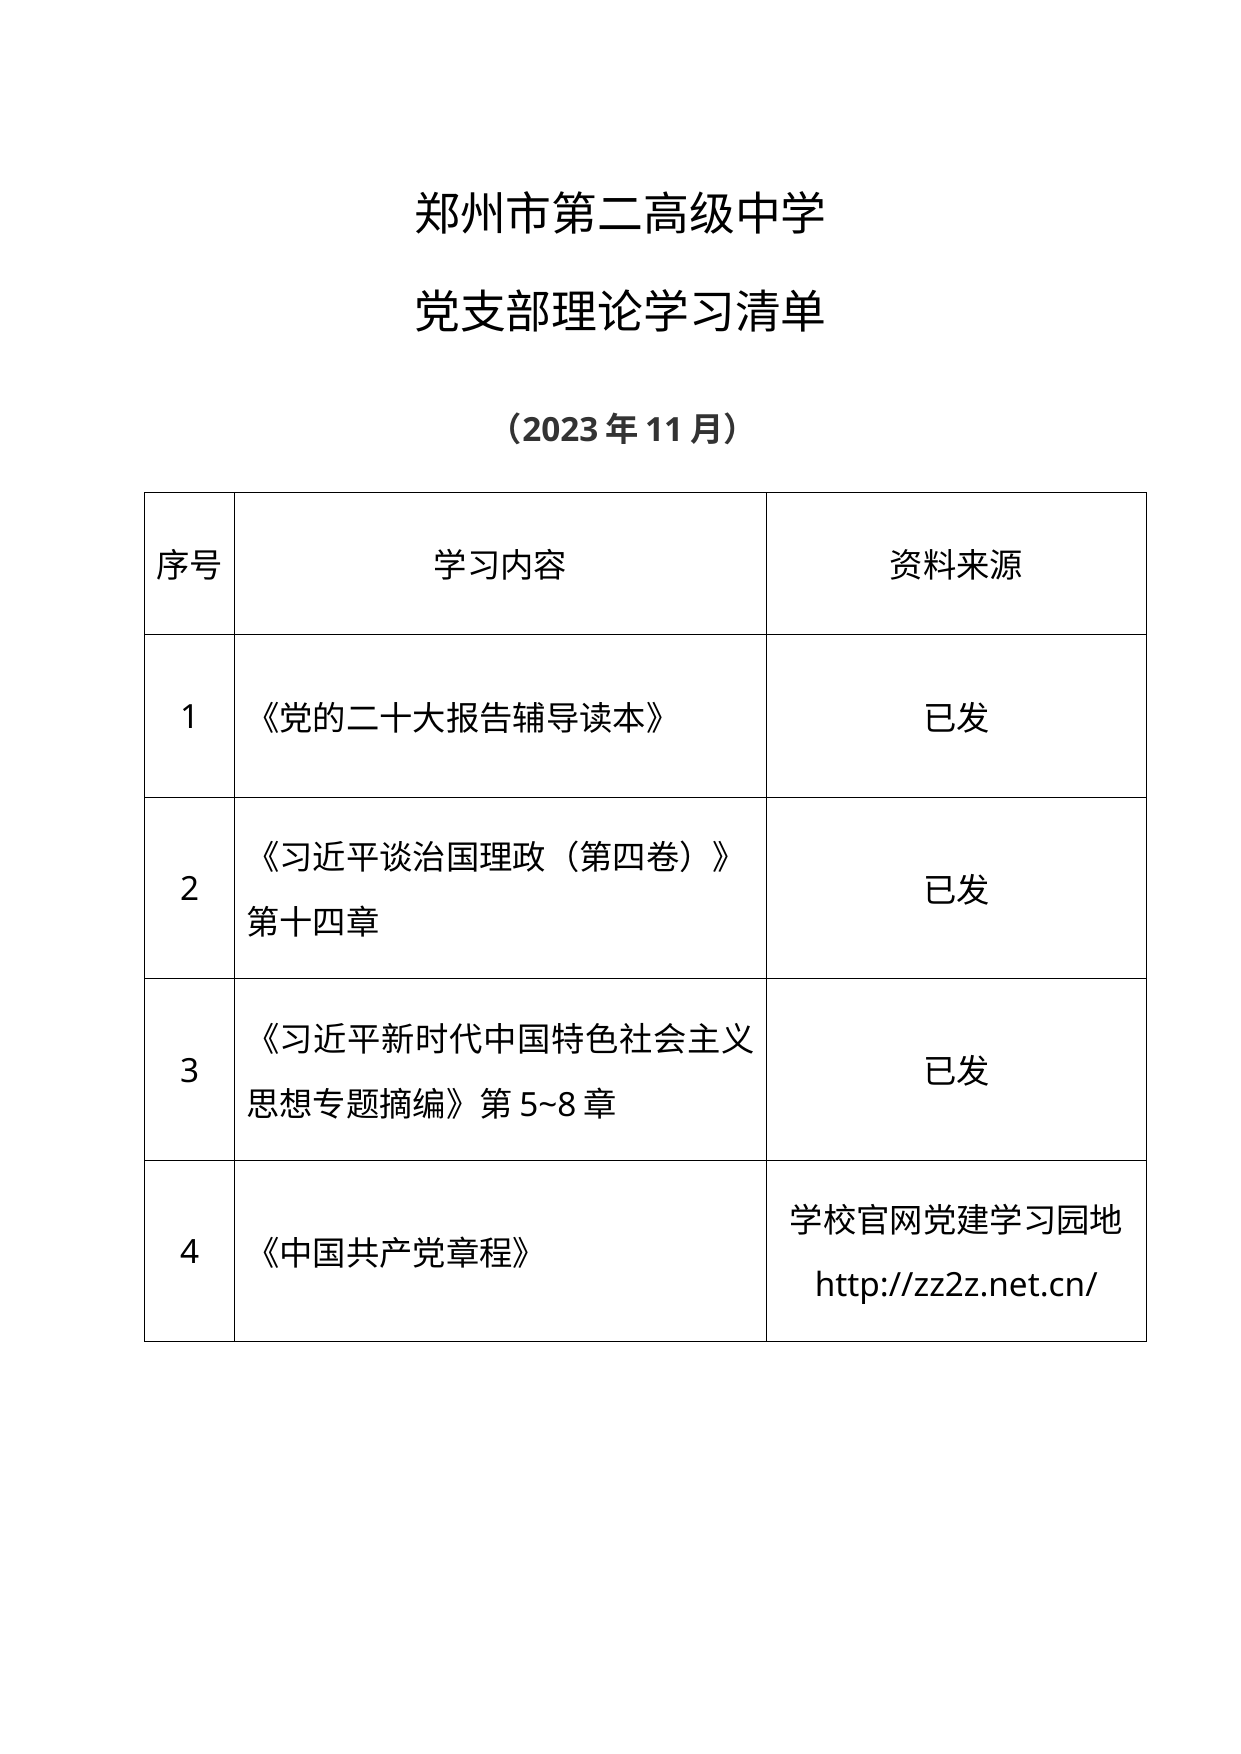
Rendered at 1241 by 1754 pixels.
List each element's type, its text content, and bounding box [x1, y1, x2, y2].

table_cell 1 [145, 635, 234, 797]
table_cell 学校官网党建学习园地http://zz2z.net.cn/ [767, 1161, 1146, 1341]
text 党支部理论学习清单 [187, 259, 1053, 357]
table_cell 2 [145, 798, 234, 978]
text 郑州市第二高级中学 [187, 162, 1053, 259]
table_cell 已发 [767, 798, 1146, 978]
subtitle （2023年11月） [187, 394, 1053, 459]
table_cell 《党的二十大报告辅导读本》 [235, 635, 766, 797]
table_cell 4 [145, 1161, 234, 1341]
table_header 资料来源 [767, 493, 1146, 634]
table_cell 《中国共产党章程》 [235, 1161, 766, 1341]
table_cell 3 [145, 979, 234, 1160]
table_cell 已发 [767, 635, 1146, 797]
table_cell 《习近平新时代中国特色社会主义思想专题摘编》第5~8章 [235, 979, 766, 1160]
table_header 序号 [145, 493, 234, 634]
table_header 学习内容 [235, 493, 766, 634]
table_cell 《习近平谈治国理政（第四卷）》第十四章 [235, 798, 766, 978]
table_cell 已发 [767, 979, 1146, 1160]
